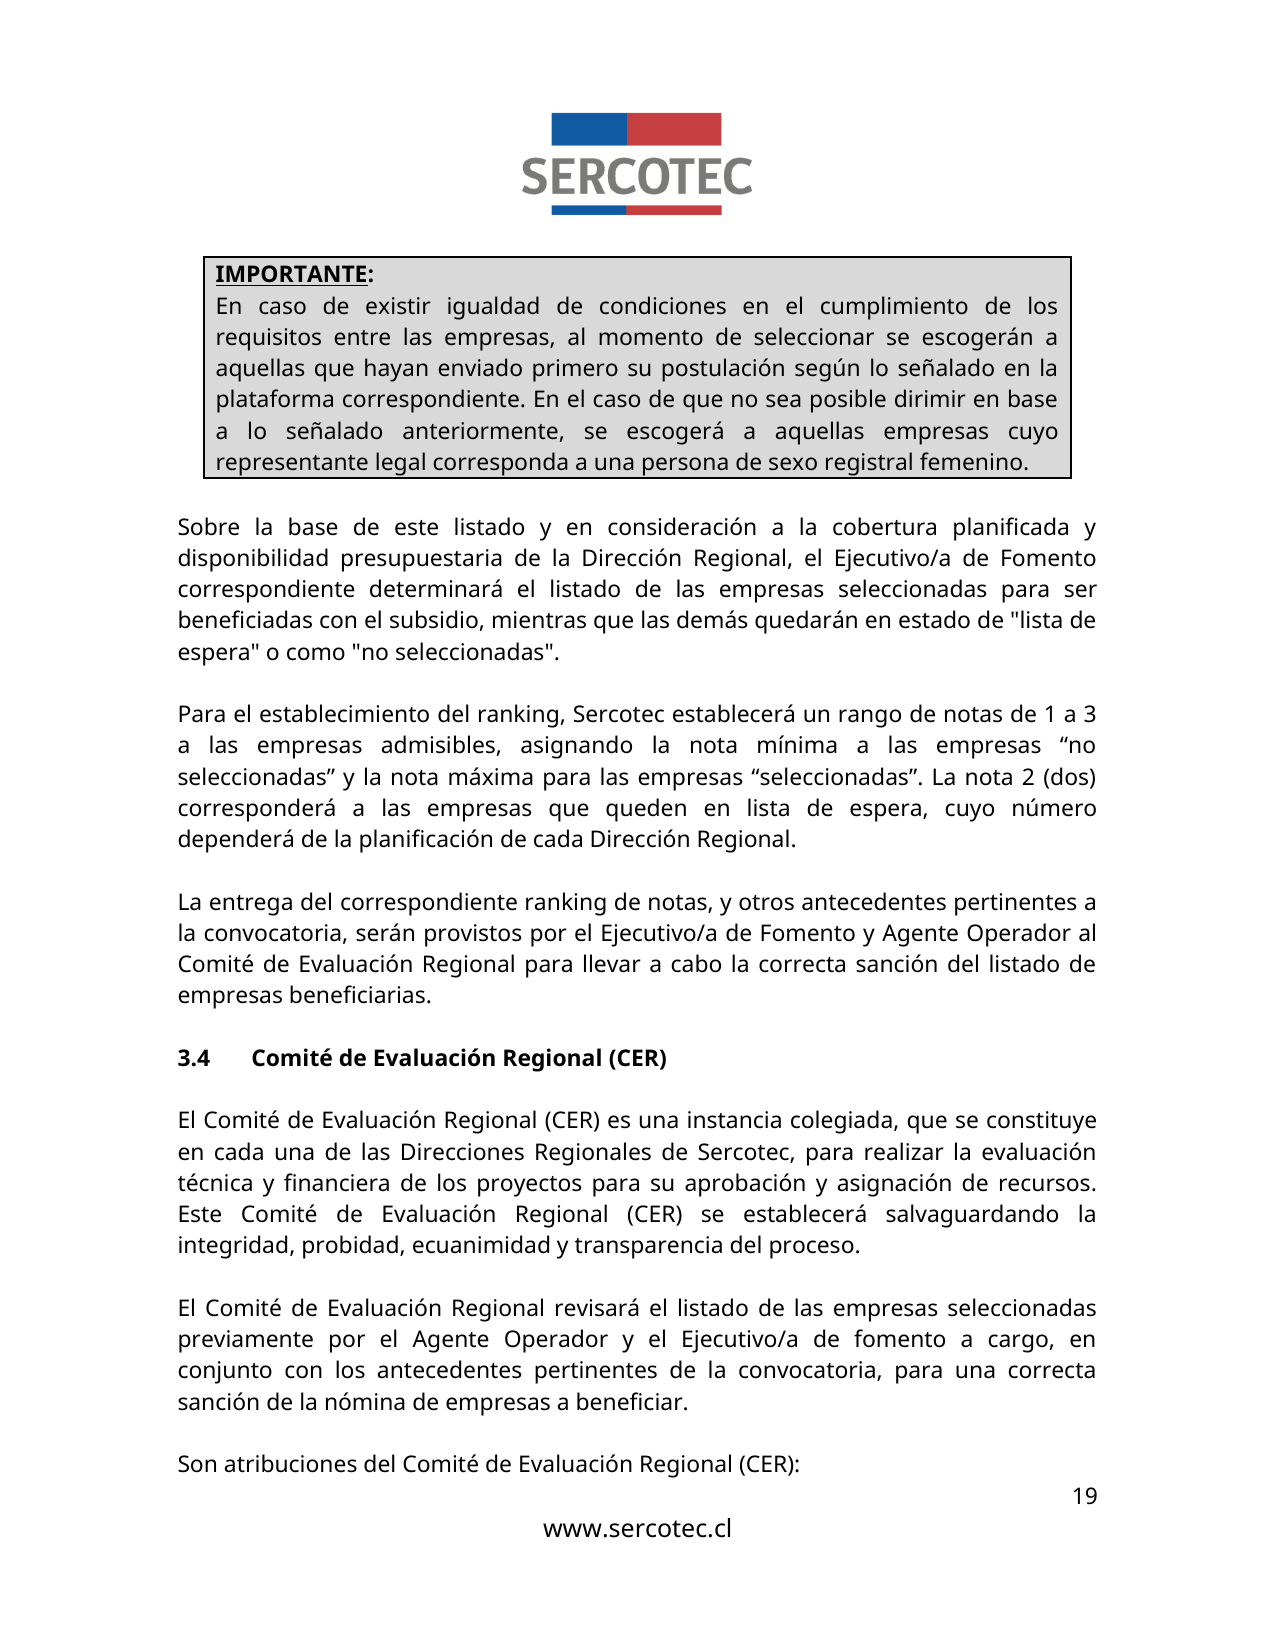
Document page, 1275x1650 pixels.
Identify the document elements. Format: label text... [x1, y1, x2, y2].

text Sobre la base de este listado y en consideración a la cobertura planificada y disponibilidad presupuestaria de la Dirección Regional, el Ejecutivo/a de Fomento correspondiente determinará el listado de las empresas seleccionadas para ser beneficiadas con el subsidio, mientras que las demás quedarán en estado de "lista de espera" o como "no seleccionadas". [177, 510, 1098, 667]
text El Comité de Evaluación Regional revisará el listado de las empresas seleccionadas previamente por el Agente Operador y el Ejecutivo/a de fomento a cargo, en conjunto con los antecedentes pertinentes de la convocatoria, para una correcta sanción de la nómina de empresas a beneficiar. [177, 1292, 1098, 1417]
table_header IMPORTANTE: En caso de existir igualdad de condiciones en el cumplimiento de los requisitos entre las empresas, al momento de seleccionar se escogerán a aquellas que hayan enviado primero su postulación según lo señalado en la plataforma correspondiente. En el caso de que no sea posible dirimir en base a lo señalado anteriormente, se escogerá a aquellas empresas cuyo representante legal corresponda a una persona de sexo registral femenino. [205, 258, 1070, 477]
text Son atribuciones del Comité de Evaluación Regional (CER): [177, 1448, 1098, 1479]
text La entrega del correspondiente ranking de notas, y otros antecedentes pertinentes a la convocatoria, serán provistos por el Ejecutivo/a de Fomento y Agente Operador al Comité de Evaluación Regional para llevar a cabo la correcta sanción del listado de empresas beneficiarias. [177, 885, 1098, 1010]
text El Comité de Evaluación Regional (CER) es una instancia colegiada, que se constituye en cada una de las Direcciones Regionales de Sercotec, para realizar la evaluación técnica y financiera de los proyectos para su aprobación y asignación de recursos. Este Comité de Evaluación Regional (CER) se establecerá salvaguardando la integridad, probidad, ecuanimidad y transparencia del proceso. [177, 1104, 1098, 1260]
text 3.4 Comité de Evaluación Regional (CER) [177, 1042, 1098, 1073]
picture [512, 105, 763, 225]
text Para el establecimiento del ranking, Sercotec establecerá un rango de notas de 1 a 3 a las empresas admisibles, asignando la nota mínima a las empresas “no seleccionadas” y la nota máxima para las empresas “seleccionadas”. La nota 2 (dos) corresponderá a las empresas que queden en lista de espera, cuyo número dependerá de la planificación de cada Dirección Regional. [177, 698, 1098, 854]
